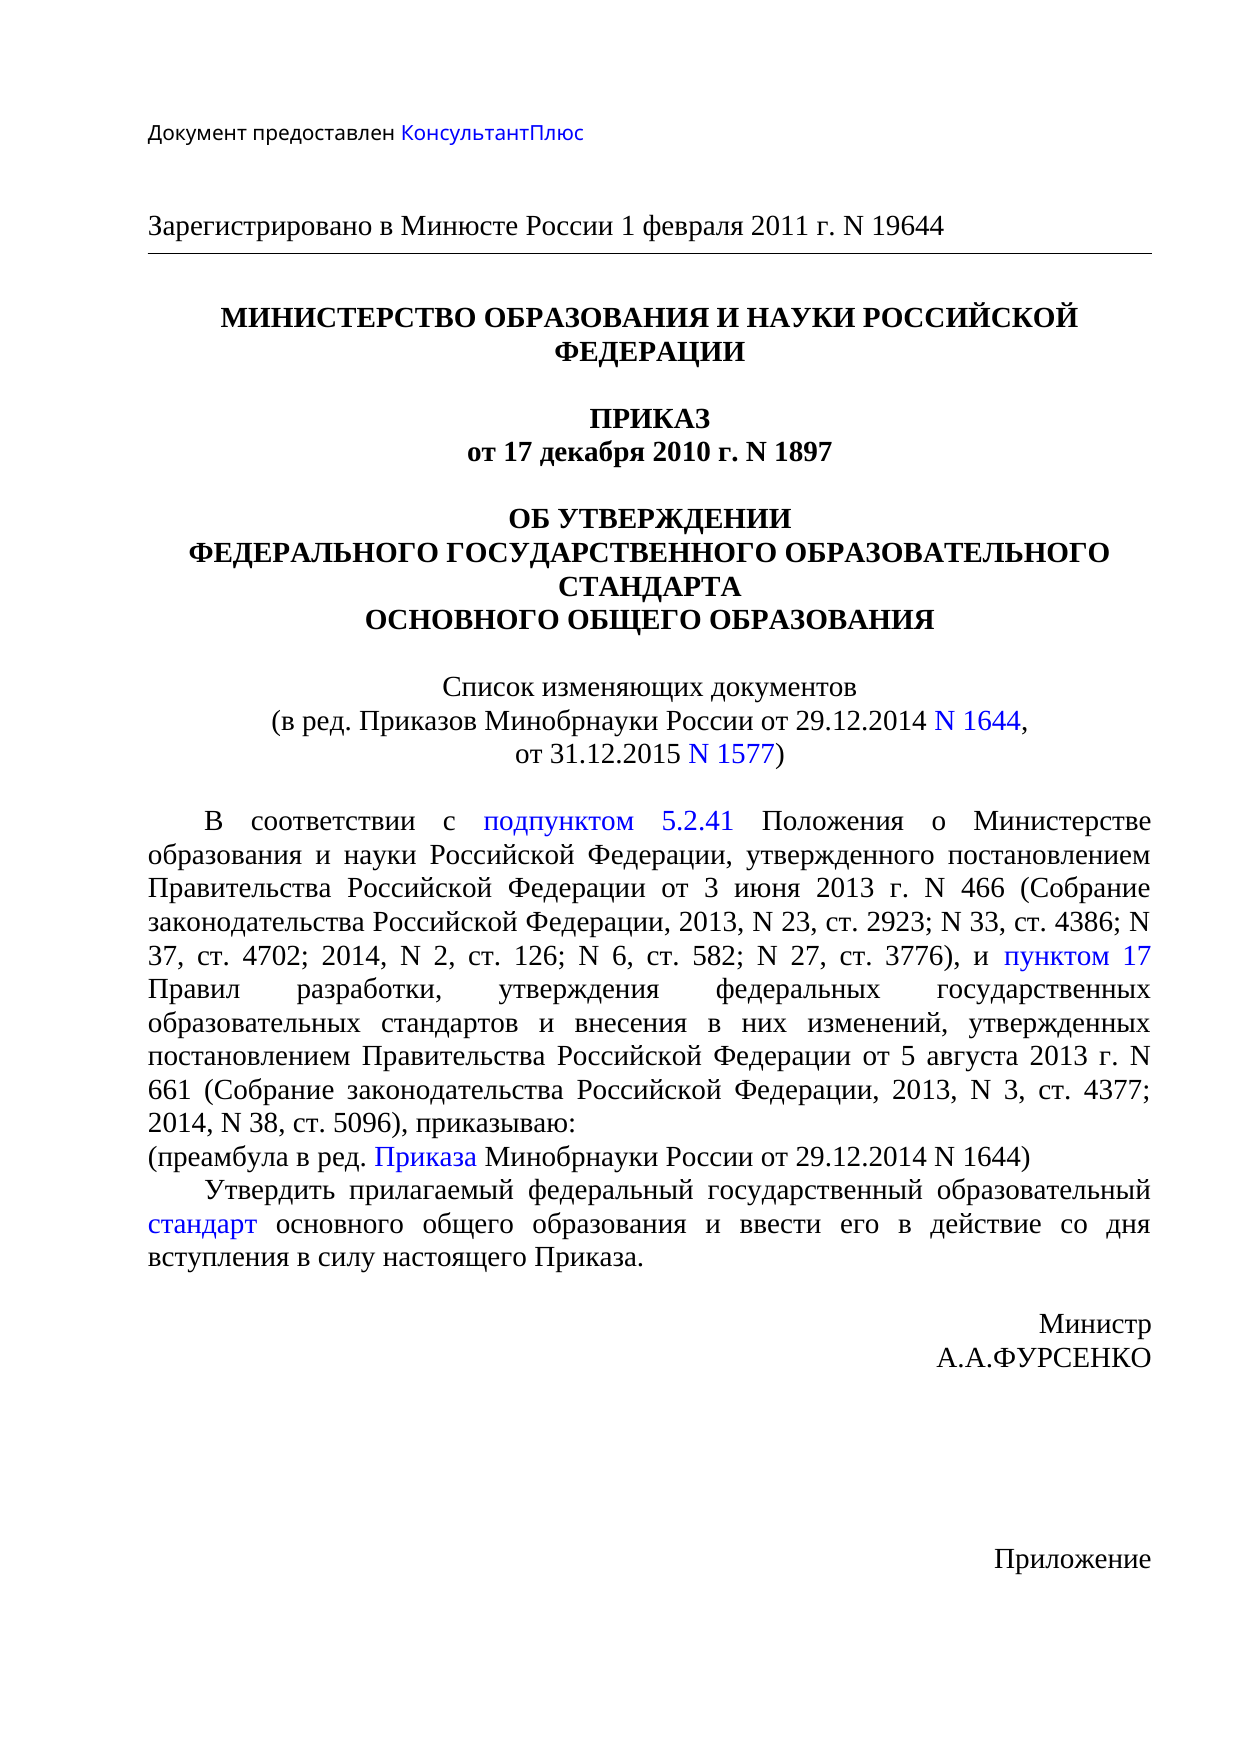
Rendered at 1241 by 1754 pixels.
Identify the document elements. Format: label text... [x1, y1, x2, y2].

text Министр [148, 1307, 1152, 1340]
text А.А.ФУРСЕНКО [148, 1340, 1152, 1374]
title ОБ УТВЕРЖДЕНИИ [148, 502, 1152, 535]
text (в ред. Приказов Минобрнауки России от 29.12.2014 N 1644, [148, 703, 1152, 736]
title ПРИКАЗ [148, 401, 1152, 434]
text Утвердить прилагаемый федеральный государственный образовательный стандарт основного общего образования и ввести его в действие со дня вступления в силу настоящего Приказа. [148, 1172, 1152, 1273]
text Приложение [148, 1541, 1152, 1575]
text В соответствии с подпунктом 5.2.41 Положения о Министерстве образования и науки Российской Федерации, утвержденного постановлением Правительства Российской Федерации от 3 июня 2013 г. N 466 (Собрание законодательства Российской Федерации, 2013, N 23, ст. 2923; N 33, ст. 4386; N 37, ст. 4702; 2014, N 2, ст. 126; N 6, ст. 582; N 27, ст. 3776), и пунктом 17 Правил разработки, утверждения федеральных государственных образовательных стандартов и внесения в них изменений, утвержденных постановлением Правительства Российской Федерации от 5 августа 2013 г. N 661 (Собрание законодательства Российской Федерации, 2013, N 3, ст. 4377; 2014, N 38, ст. 5096), приказываю: [148, 803, 1152, 1139]
title от 17 декабря 2010 г. N 1897 [148, 434, 1152, 468]
title ОСНОВНОГО ОБЩЕГО ОБРАЗОВАНИЯ [148, 602, 1152, 636]
title ФЕДЕРАЛЬНОГО ГОСУДАРСТВЕННОГО ОБРАЗОВАТЕЛЬНОГО СТАНДАРТА [148, 535, 1152, 602]
text (преамбула в ред. Приказа Минобрнауки России от 29.12.2014 N 1644) [148, 1139, 1152, 1172]
title МИНИСТЕРСТВО ОБРАЗОВАНИЯ И НАУКИ РОССИЙСКОЙ ФЕДЕРАЦИИ [148, 300, 1152, 367]
title Документ предоставлен КонсультантПлюс [148, 118, 1152, 175]
text Зарегистрировано в Минюсте России 1 февраля 2011 г. N 19644 [148, 208, 1152, 242]
text от 31.12.2015 N 1577) [148, 736, 1152, 770]
text Список изменяющих документов [148, 669, 1152, 703]
